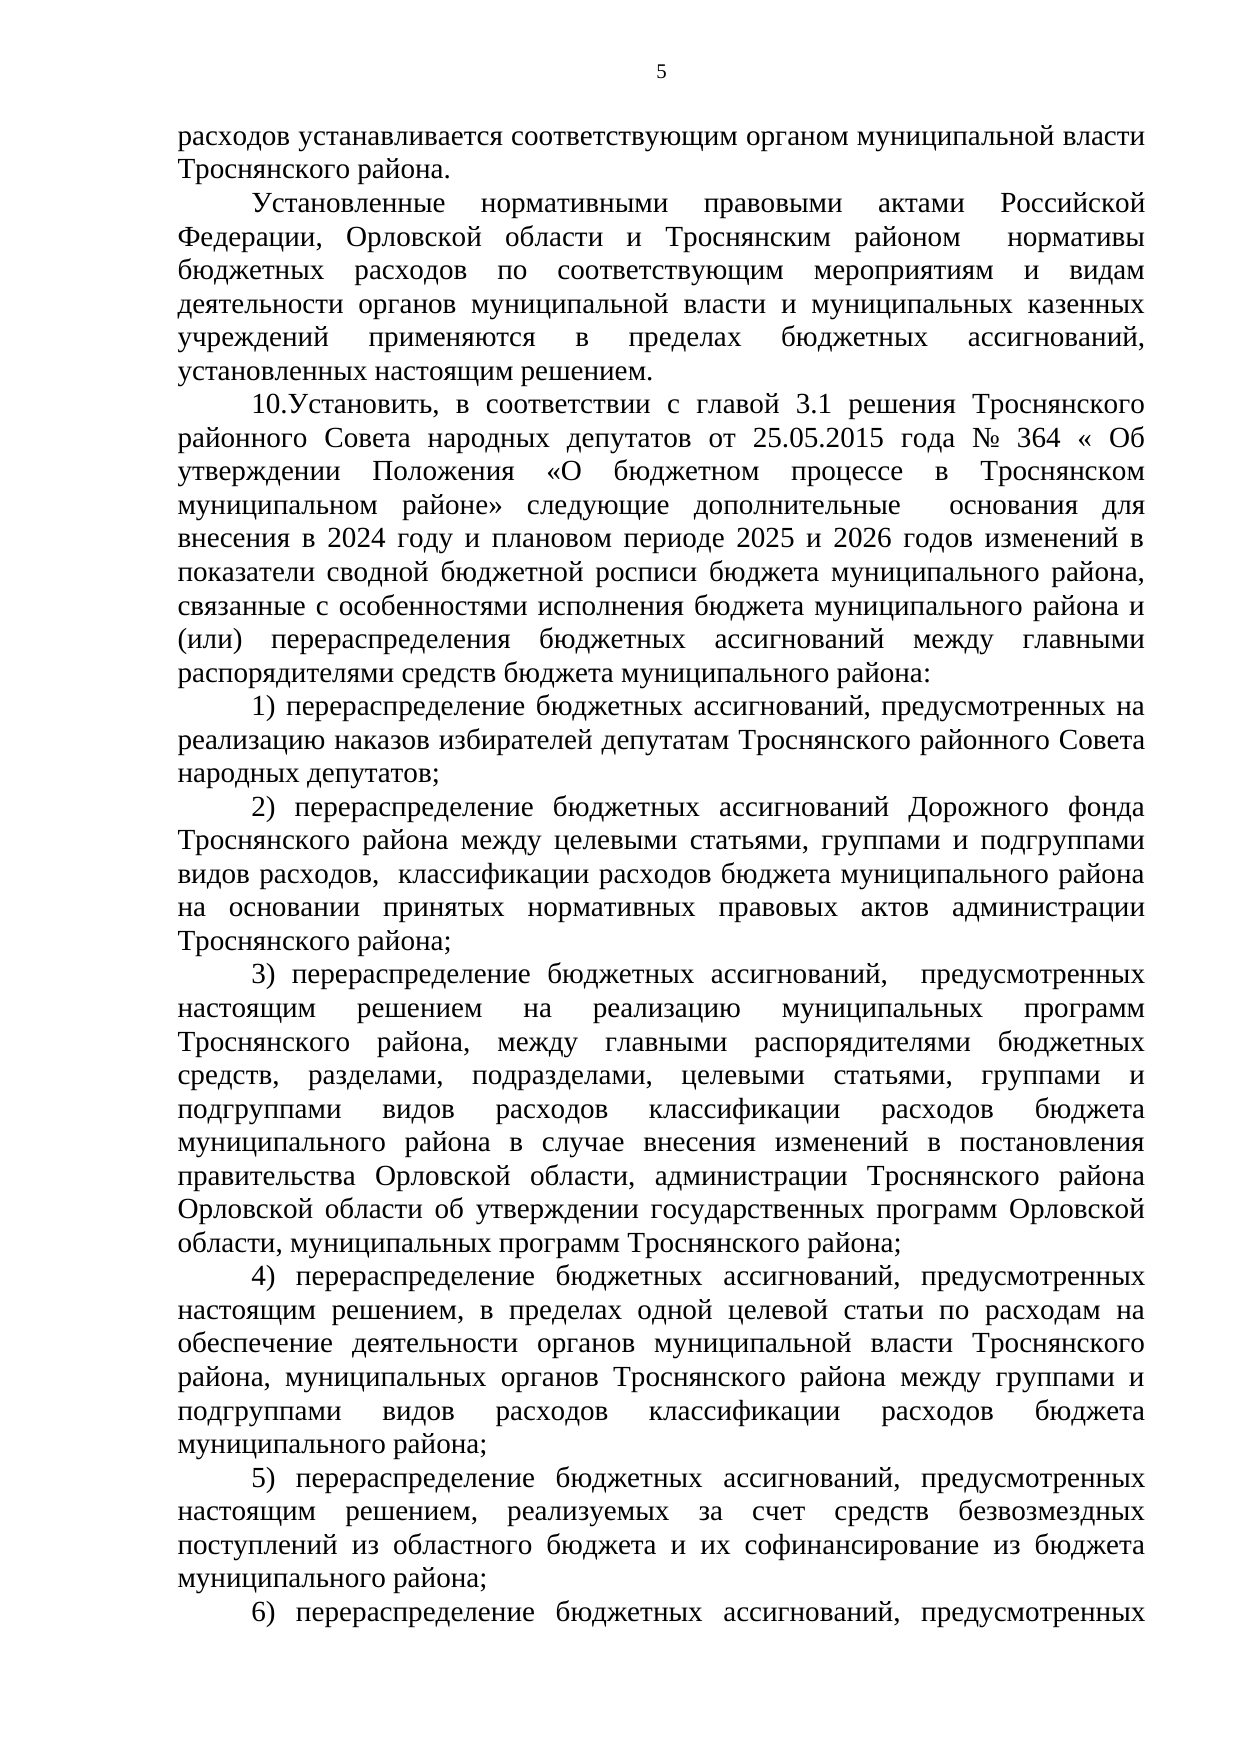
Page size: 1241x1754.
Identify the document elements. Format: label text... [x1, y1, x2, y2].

text 3) перераспределение бюджетных ассигнований, предусмотренных настоящим решением на реализацию муниципальных программ Троснянского района, между главными распорядителями бюджетных средств, разделами, подразделами, целевыми статьями, группами и подгруппами видов расходов классификации расходов бюджета муниципального района в случае внесения изменений в постановления правительства Орловской области, администрации Троснянского района Орловской области об утверждении государственных программ Орловской области, муниципальных программ Троснянского района; [177, 957, 1146, 1258]
text 5) перераспределение бюджетных ассигнований, предусмотренных настоящим решением, реализуемых за счет средств безвозмездных поступлений из областного бюджета и их софинансирование из бюджета муниципального района; [177, 1460, 1146, 1594]
text 1) перераспределение бюджетных ассигнований, предусмотренных на реализацию наказов избирателей депутатам Троснянского районного Совета народных депутатов; [177, 688, 1146, 789]
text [177, 1594, 1146, 1627]
text 10.Установить, в соответствии с главой 3.1 решения Троснянского районного Совета народных депутатов от 25.05.2015 года № 364 « Об утверждении Положения «О бюджетном процессе в Троснянском муниципальном районе» следующие дополнительные основания для внесения в 2024 году и плановом периоде 2025 и 2026 годов изменений в показатели сводной бюджетной росписи бюджета муниципального района, связанные с особенностями исполнения бюджета муниципального района и (или) перераспределения бюджетных ассигнований между главными распорядителями средств бюджета муниципального района: [177, 386, 1146, 688]
text 2) перераспределение бюджетных ассигнований Дорожного фонда Троснянского района между целевыми статьями, группами и подгруппами видов расходов, классификации расходов бюджета муниципального района на основании принятых нормативных правовых актов администрации Троснянского района; [177, 789, 1146, 957]
text Установленные нормативными правовыми актами Российской Федерации, Орловской области и Троснянским районом нормативы бюджетных расходов по соответствующим мероприятиям и видам деятельности органов муниципальной власти и муниципальных казенных учреждений применяются в пределах бюджетных ассигнований, установленных настоящим решением. [177, 185, 1146, 386]
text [177, 118, 1146, 185]
text 4) перераспределение бюджетных ассигнований, предусмотренных настоящим решением, в пределах одной целевой статьи по расходам на обеспечение деятельности органов муниципальной власти Троснянского района, муниципальных органов Троснянского района между группами и подгруппами видов расходов классификации расходов бюджета муниципального района; [177, 1258, 1146, 1460]
